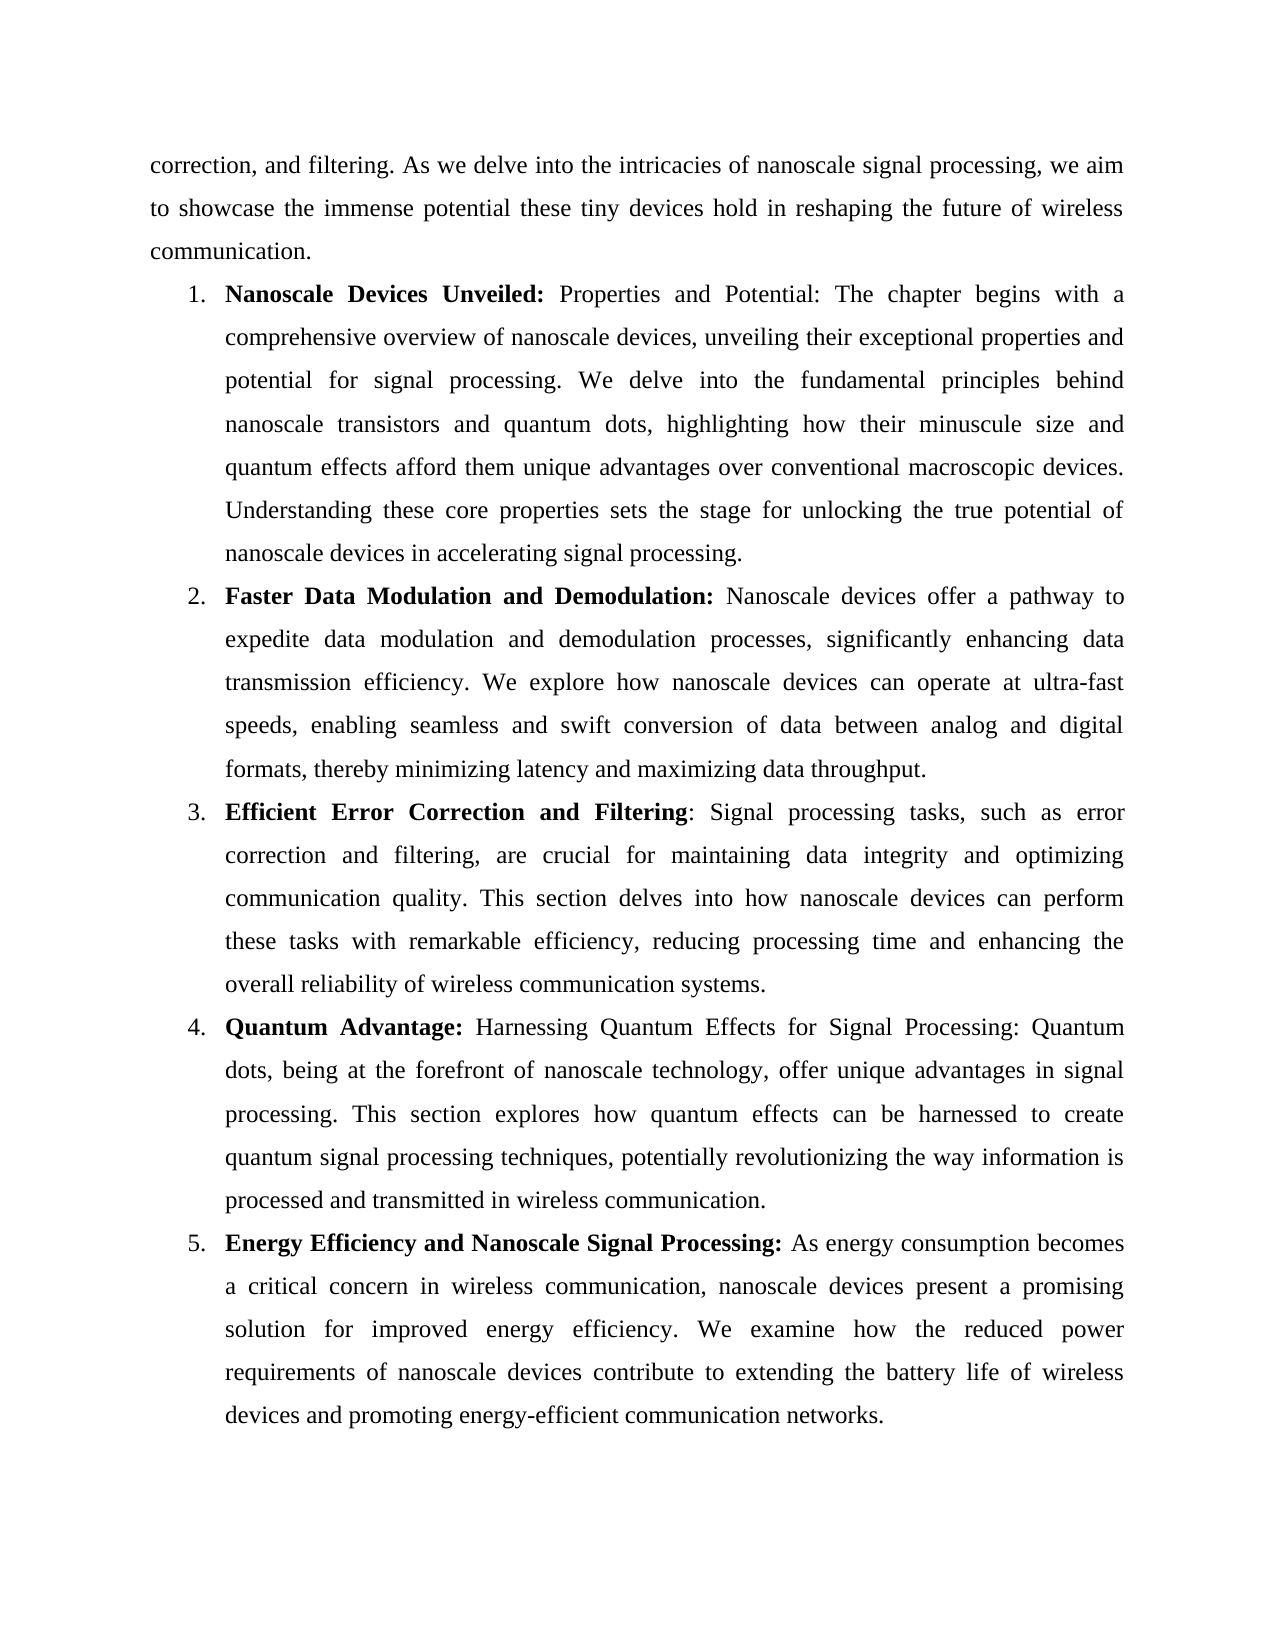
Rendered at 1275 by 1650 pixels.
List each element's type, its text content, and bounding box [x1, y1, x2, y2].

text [150, 150, 1125, 265]
list Quantum Advantage: Harnessing Quantum Effects for Signal Processing: Quantum dots, being at the forefront of nanoscale technology, offer unique advantages in signal processing. This section explores how quantum effects can be harnessed to create quantum signal processing techniques, potentially revolutionizing the way information is processed and transmitted in wireless communication. [187, 1012, 1125, 1214]
list Faster Data Modulation and Demodulation: Nanoscale devices offer a pathway to expedite data modulation and demodulation processes, significantly enhancing data transmission efficiency. We explore how nanoscale devices can operate at ultra-fast speeds, enabling seamless and swift conversion of data between analog and digital formats, thereby minimizing latency and maximizing data throughput. [187, 581, 1125, 782]
list Energy Efficiency and Nanoscale Signal Processing: As energy consumption becomes a critical concern in wireless communication, nanoscale devices present a promising solution for improved energy efficiency. We examine how the reduced power requirements of nanoscale devices contribute to extending the battery life of wireless devices and promoting energy-efficient communication networks. [187, 1228, 1125, 1429]
list Efficient Error Correction and Filtering: Signal processing tasks, such as error correction and filtering, are crucial for maintaining data integrity and optimizing communication quality. This section delves into how nanoscale devices can perform these tasks with remarkable efficiency, reducing processing time and enhancing the overall reliability of wireless communication systems. [187, 797, 1125, 998]
list Nanoscale Devices Unveiled: Properties and Potential: The chapter begins with a comprehensive overview of nanoscale devices, unveiling their exceptional properties and potential for signal processing. We delve into the fundamental principles behind nanoscale transistors and quantum dots, highlighting how their minuscule size and quantum effects afford them unique advantages over conventional macroscopic devices. Understanding these core properties sets the stage for unlocking the true potential of nanoscale devices in accelerating signal processing. [187, 279, 1125, 567]
